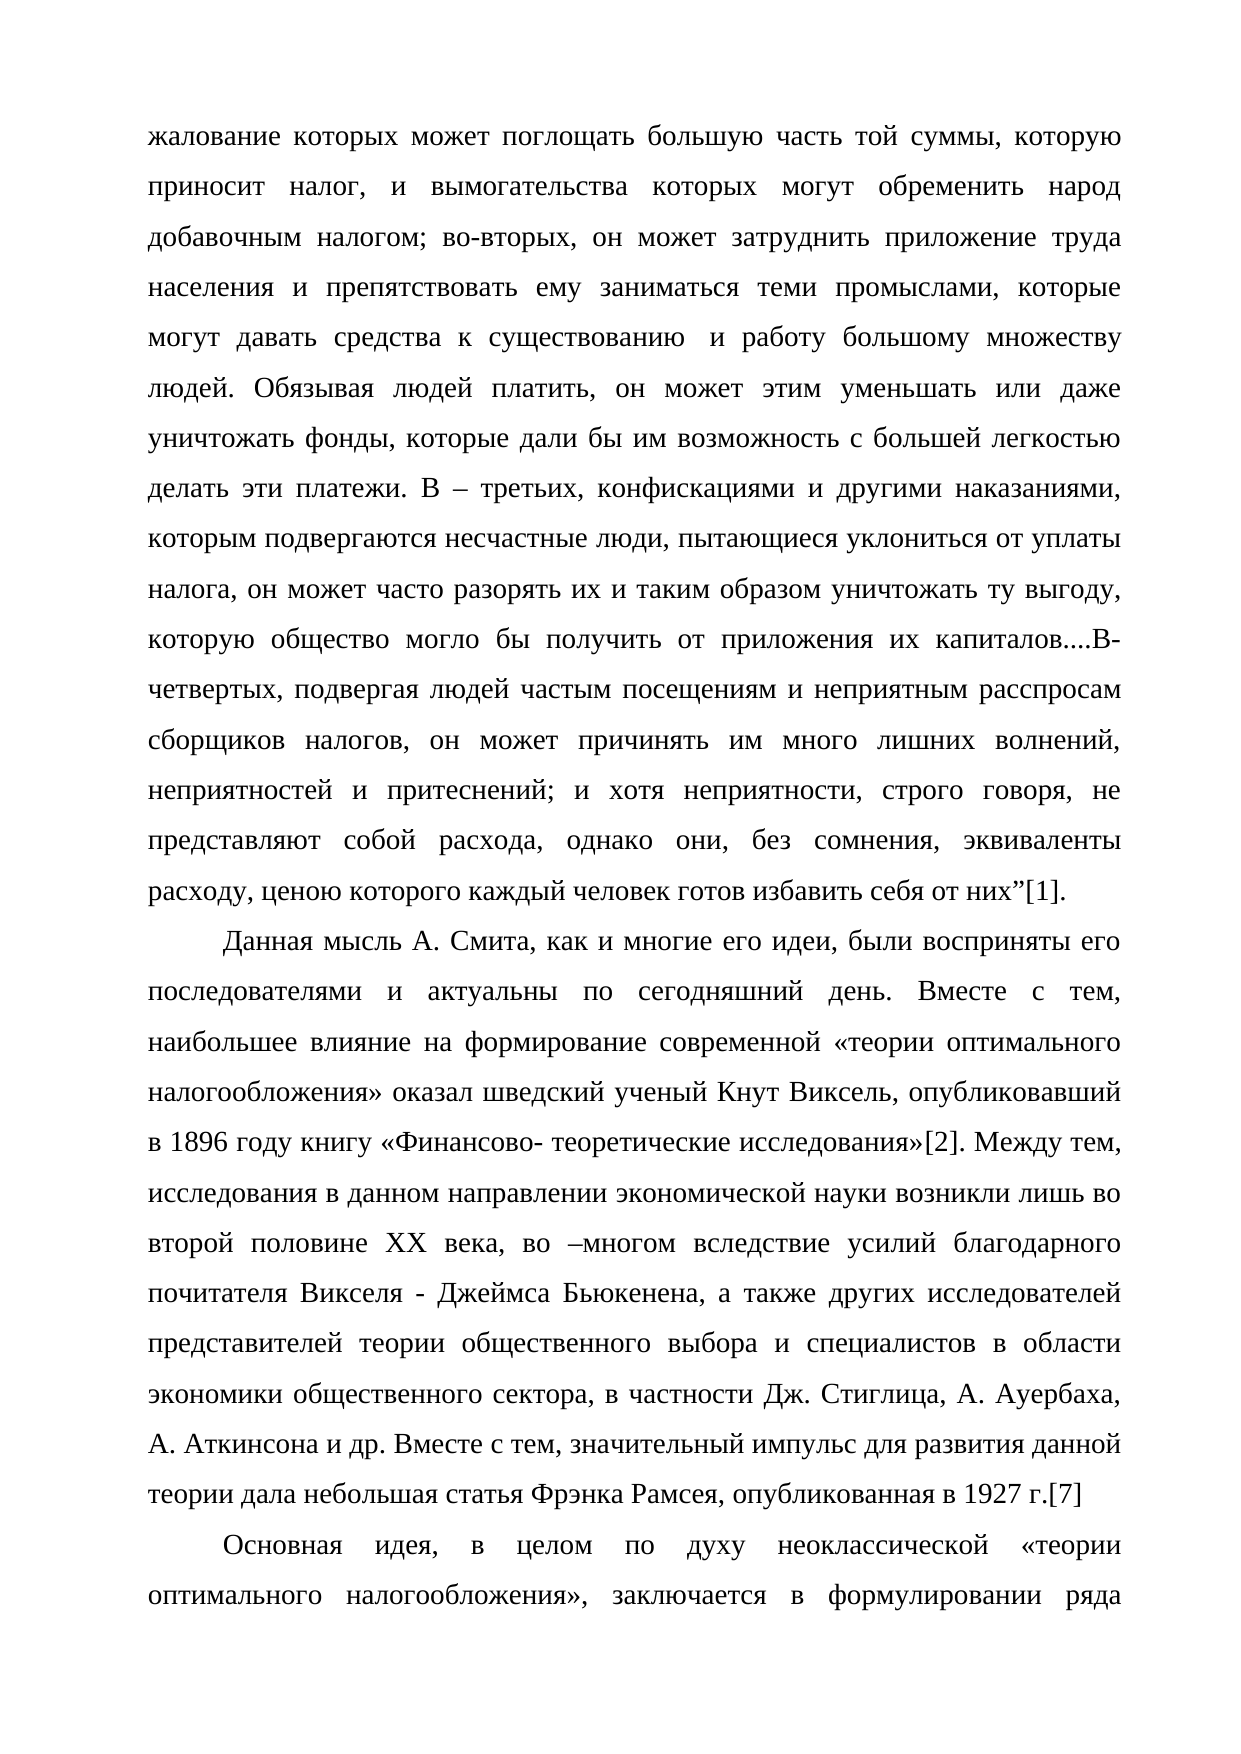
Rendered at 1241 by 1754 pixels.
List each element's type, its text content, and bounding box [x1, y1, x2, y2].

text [148, 118, 1122, 906]
text Данная мысль А. Смита, как и многие его идеи, были восприняты его последователями и актуальны по сегодняшний день. Вместе с тем, наибольшее влияние на формирование современной «теории оптимального налогообложения» оказал шведский ученый Кнут Виксель, опубликовавший в 1896 году книгу «Финансово- теоретические исследования»[2]. Между тем, исследования в данном направлении экономической науки возникли лишь во второй половине ХХ века, во –многом вследствие усилий благодарного почитателя Викселя - Джеймса Бьюкенена, а также других исследователей представителей теории общественного выбора и специалистов в области экономики общественного сектора, в частности Дж. Стиглица, А. Ауербаха, А. Аткинсона и др. Вместе с тем, значительный импульс для развития данной теории дала небольшая статья Фрэнка Рамсея, опубликованная в 1927 г.[7] [148, 923, 1122, 1510]
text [148, 1527, 1122, 1611]
